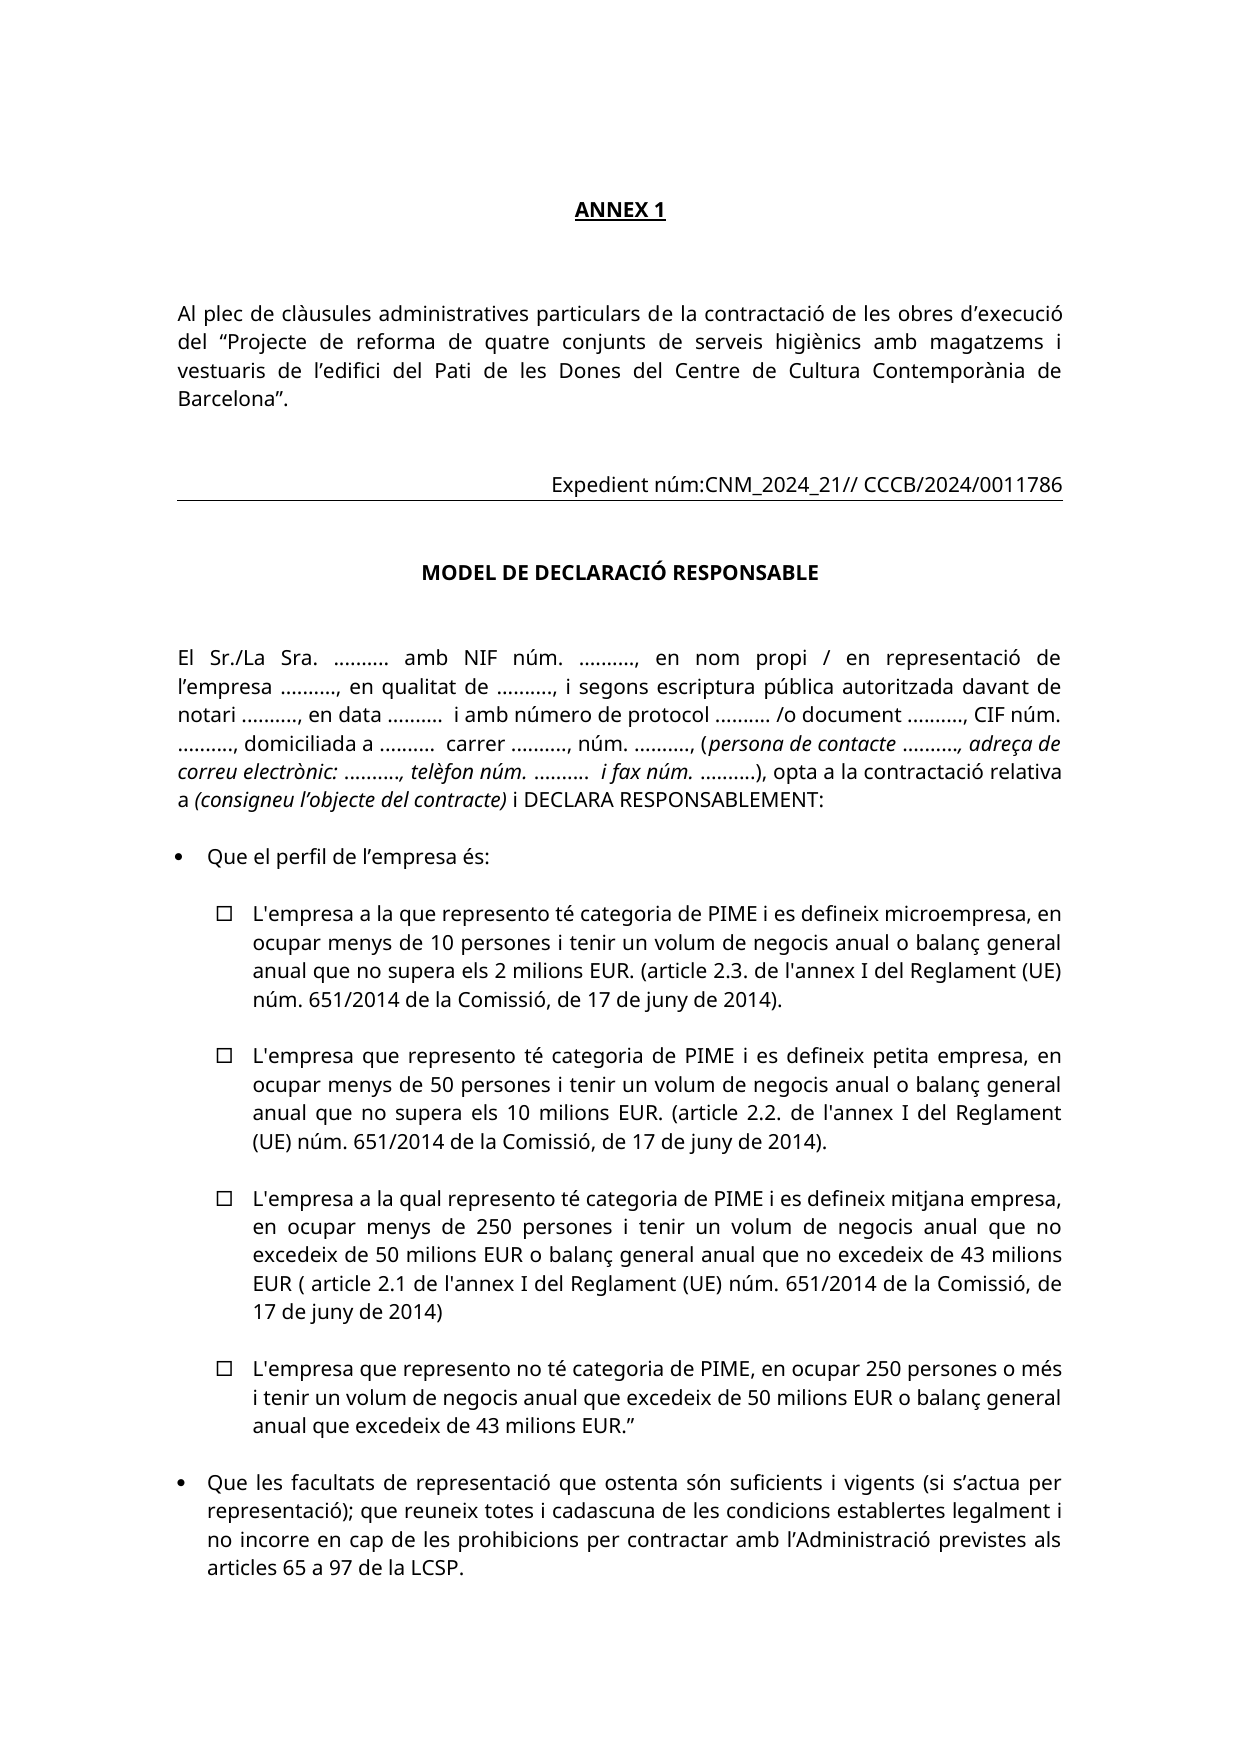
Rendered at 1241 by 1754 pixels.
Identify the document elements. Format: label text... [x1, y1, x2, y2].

text Expedient núm:CNM_2024_21// CCCB/2024/0011786 [177, 470, 1063, 500]
list Que les facultats de representació que ostenta són suficients i vigents (si s’actua per representació); que reuneix totes i cadascuna de les condicions establertes legalment i no incorre en cap de les prohibicions per contractar amb l’Administració previstes als articles 65 a 97 de la LCSP. [177, 1468, 1063, 1582]
text ANNEX 1 [177, 195, 1063, 223]
list L'empresa que represento té categoria de PIME i es defineix petita empresa, en ocupar menys de 50 persones i tenir un volum de negocis anual o balanç general anual que no supera els 10 milions EUR. (article 2.2. de l'annex I del Reglament (UE) núm. 651/2014 de la Comissió, de 17 de juny de 2014). [215, 1042, 1063, 1155]
list L'empresa que represento no té categoria de PIME, en ocupar 250 persones o més i tenir un volum de negocis anual que excedeix de 50 milions EUR o balanç general anual que excedeix de 43 milions EUR.” [215, 1354, 1063, 1440]
text Al plec de clàusules administratives particulars de la contractació de les obres d’execució del “Projecte de reforma de quatre conjunts de serveis higiènics amb magatzems i vestuaris de l’edifici del Pati de les Dones del Centre de Cultura Contemporània de Barcelona”. [177, 299, 1063, 413]
list L'empresa a la qual represento té categoria de PIME i es defineix mitjana empresa, en ocupar menys de 250 persones i tenir un volum de negocis anual que no excedeix de 50 milions EUR o balanç general anual que no excedeix de 43 milions EUR ( article 2.1 de l'annex I del Reglament (UE) núm. 651/2014 de la Comissió, de 17 de juny de 2014) [215, 1184, 1063, 1326]
text MODEL DE DECLARACIÓ RESPONSABLE [177, 558, 1063, 587]
list Que el perfil de l’empresa és: [175, 842, 1063, 871]
list L'empresa a la que represento té categoria de PIME i es defineix microempresa, en ocupar menys de 10 persones i tenir un volum de negocis anual o balanç general anual que no supera els 2 milions EUR. (article 2.3. de l'annex I del Reglament (UE) núm. 651/2014 de la Comissió, de 17 de juny de 2014). [215, 899, 1063, 1013]
text El Sr./La Sra. .......... amb NIF núm. .........., en nom propi / en representació de l’empresa .........., en qualitat de .........., i segons escriptura pública autoritzada davant de notari .........., en data .......... i amb número de protocol .......... /o document .........., CIF núm. .........., domiciliada a .......... carrer .........., núm. .........., (persona de contacte .........., adreça de correu electrònic: .........., telèfon núm. .......... i fax núm. ..........), opta a la contractació relativa a (consigneu l’objecte del contracte) i DECLARA RESPONSABLEMENT: [177, 643, 1063, 814]
